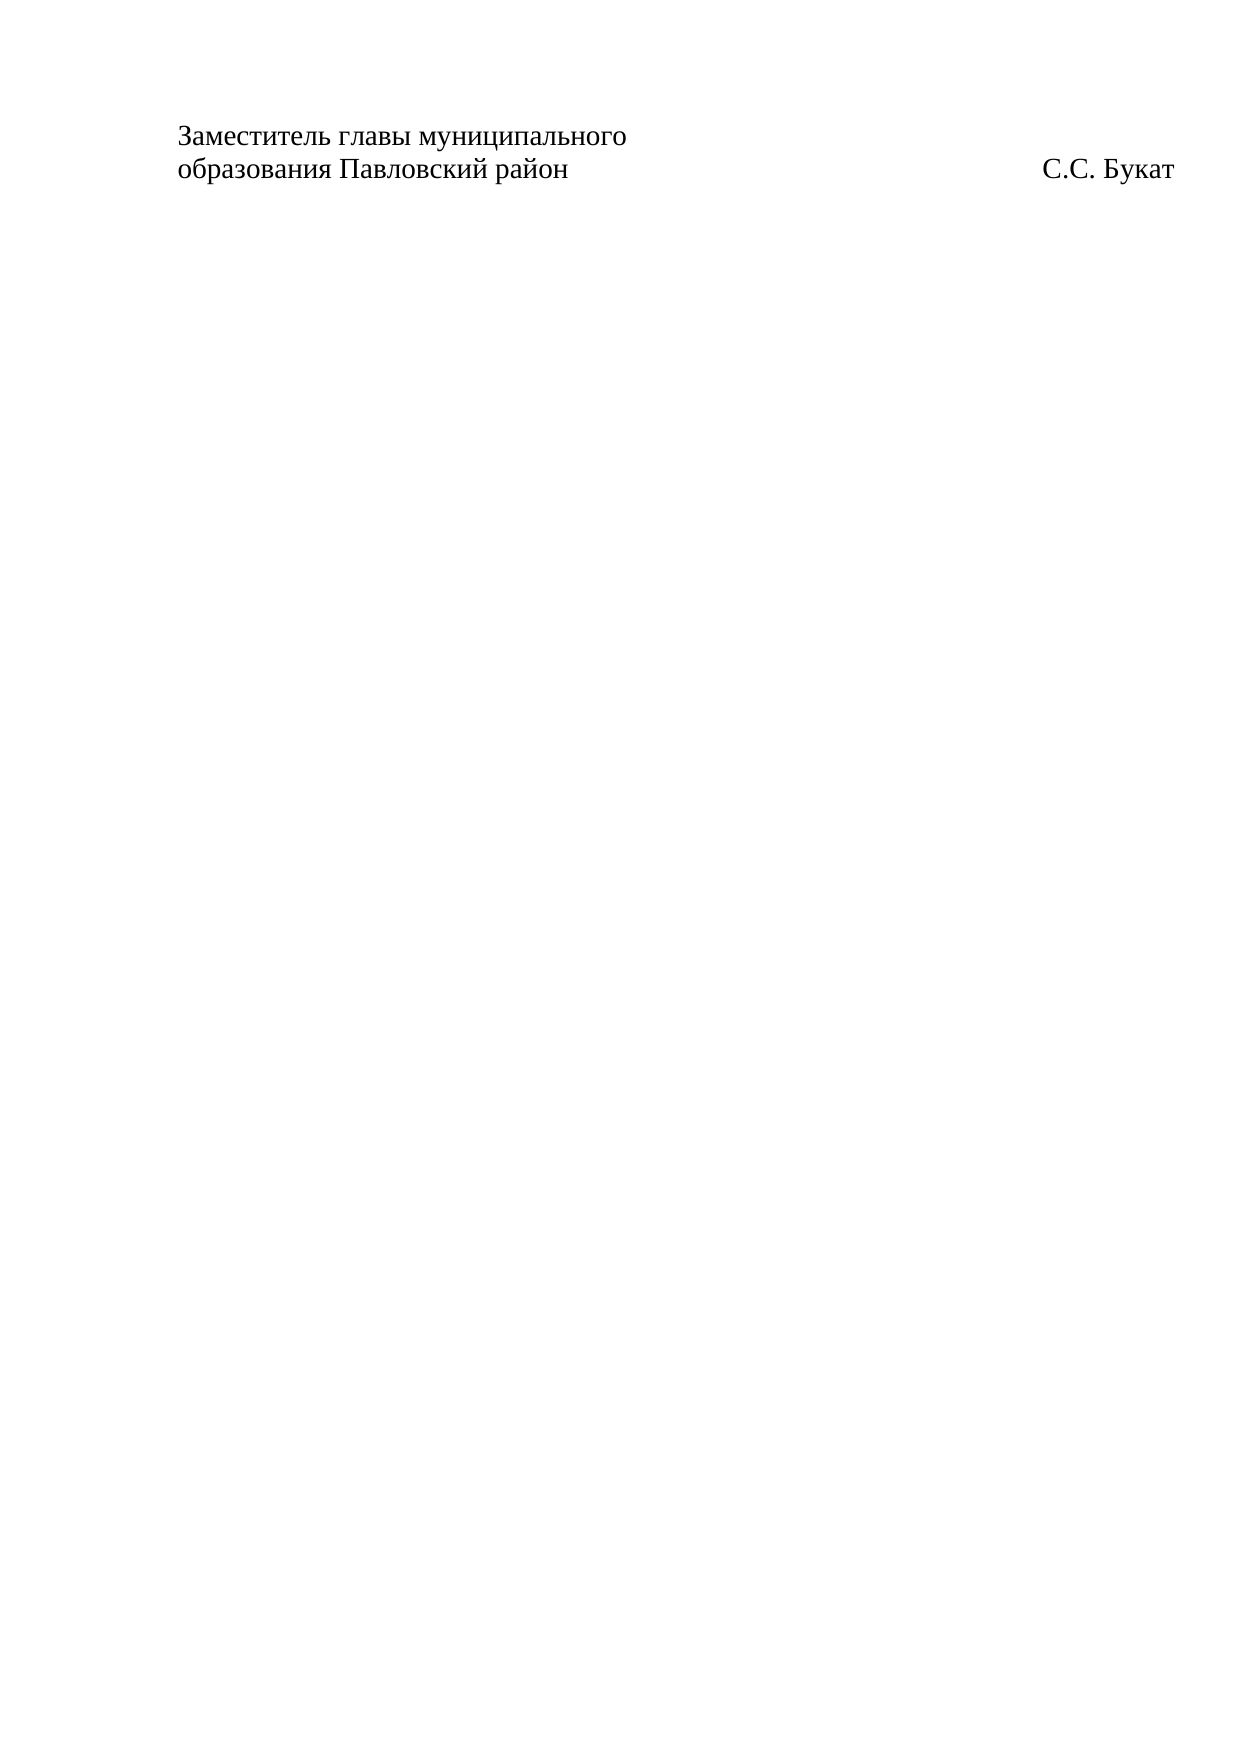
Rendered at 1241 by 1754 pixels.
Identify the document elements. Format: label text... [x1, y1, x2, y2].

text Заместитель главы муниципального [177, 118, 1181, 152]
text образования Павловский район С.С. Букат [177, 152, 1181, 185]
